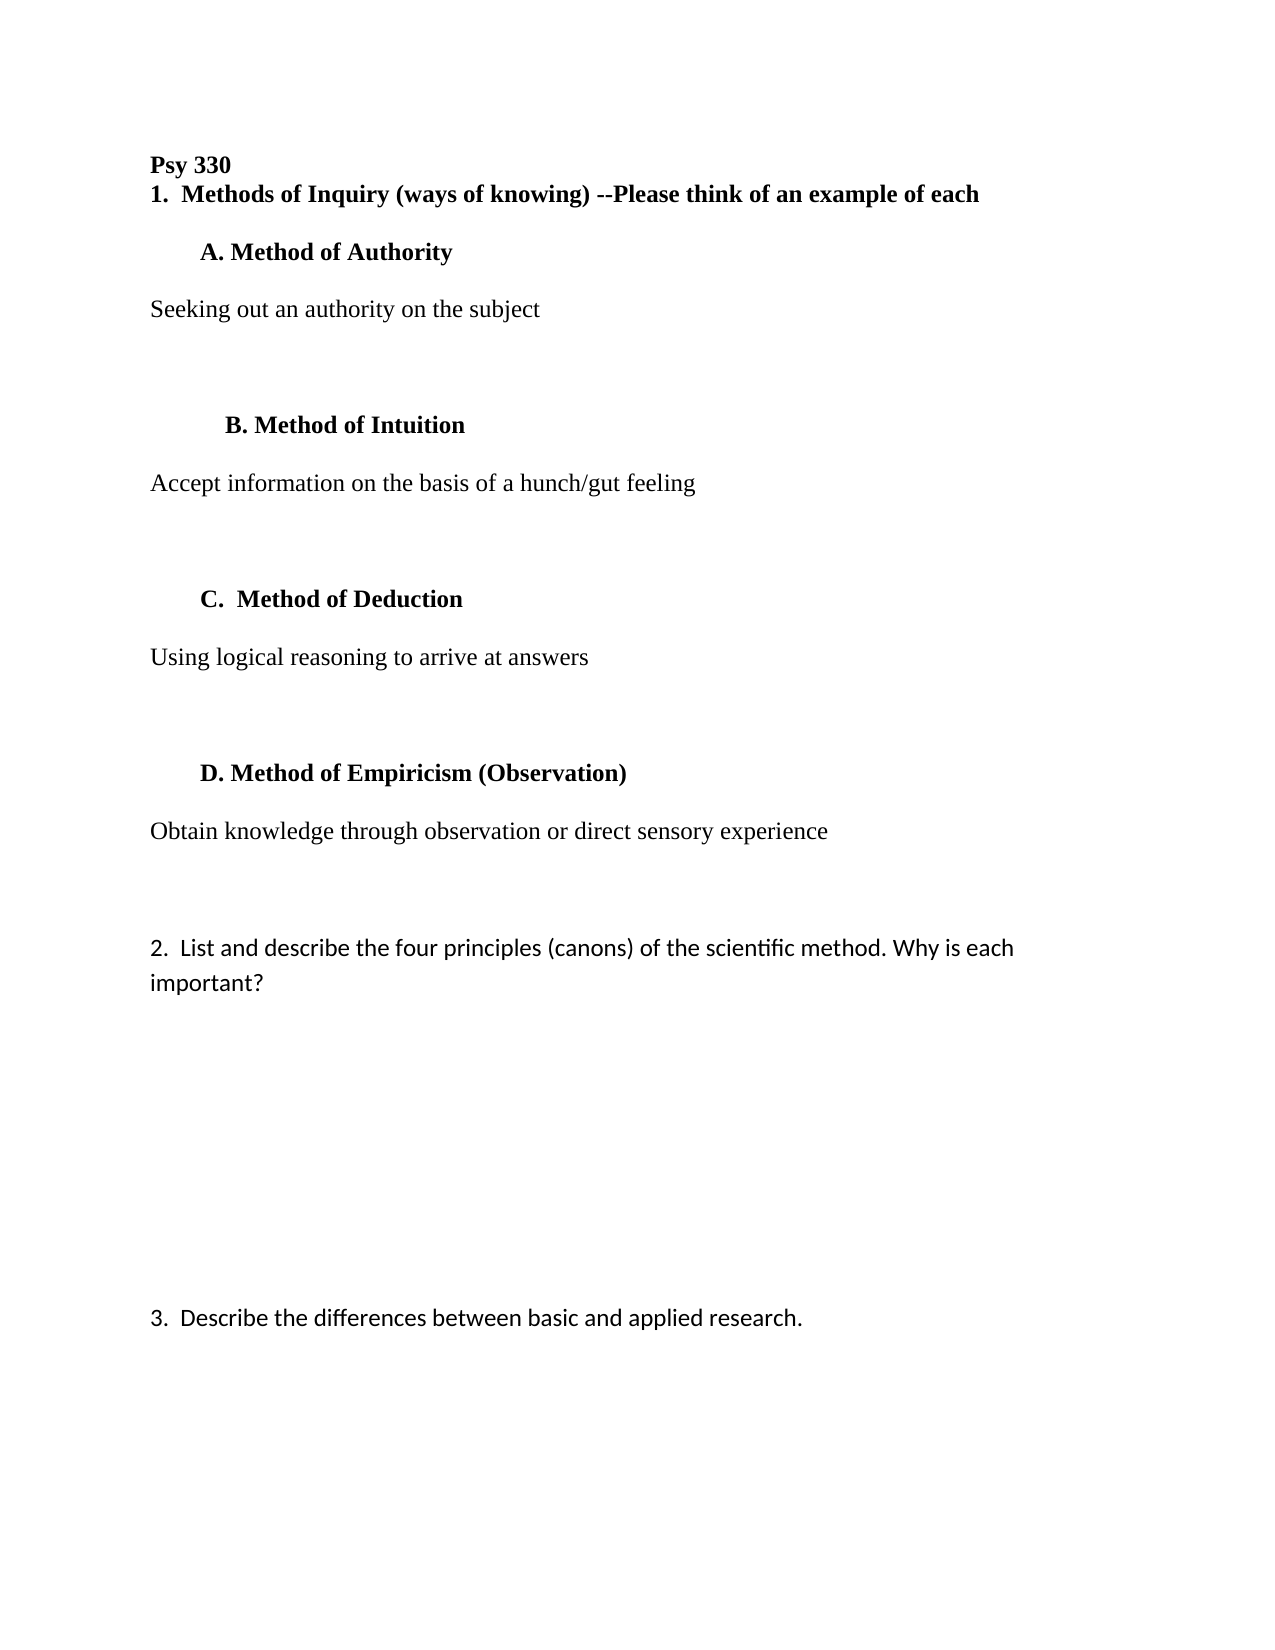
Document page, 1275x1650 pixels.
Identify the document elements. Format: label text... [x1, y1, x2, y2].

text A. Method of Authority [150, 237, 1125, 265]
text B. Method of Intuition [225, 410, 1125, 439]
text 2. List and describe the four principles (canons) of the scientific method. Why is each important? [150, 932, 1125, 997]
text Accept information on the basis of a hunch/gut feeling [150, 468, 1125, 497]
text Using logical reasoning to arrive at answers [150, 642, 1125, 671]
text Psy 330 1. Methods of Inquiry (ways of knowing) --Please think of an example of each [150, 150, 1125, 207]
text D. Method of Empiricism (Observation) [150, 758, 1125, 787]
text C. Method of Deduction [150, 584, 1125, 613]
text 3. Describe the differences between basic and applied research. [150, 1302, 1125, 1332]
text Obtain knowledge through observation or direct sensory experience [150, 816, 1125, 844]
text Seeking out an authority on the subject [150, 294, 1125, 323]
